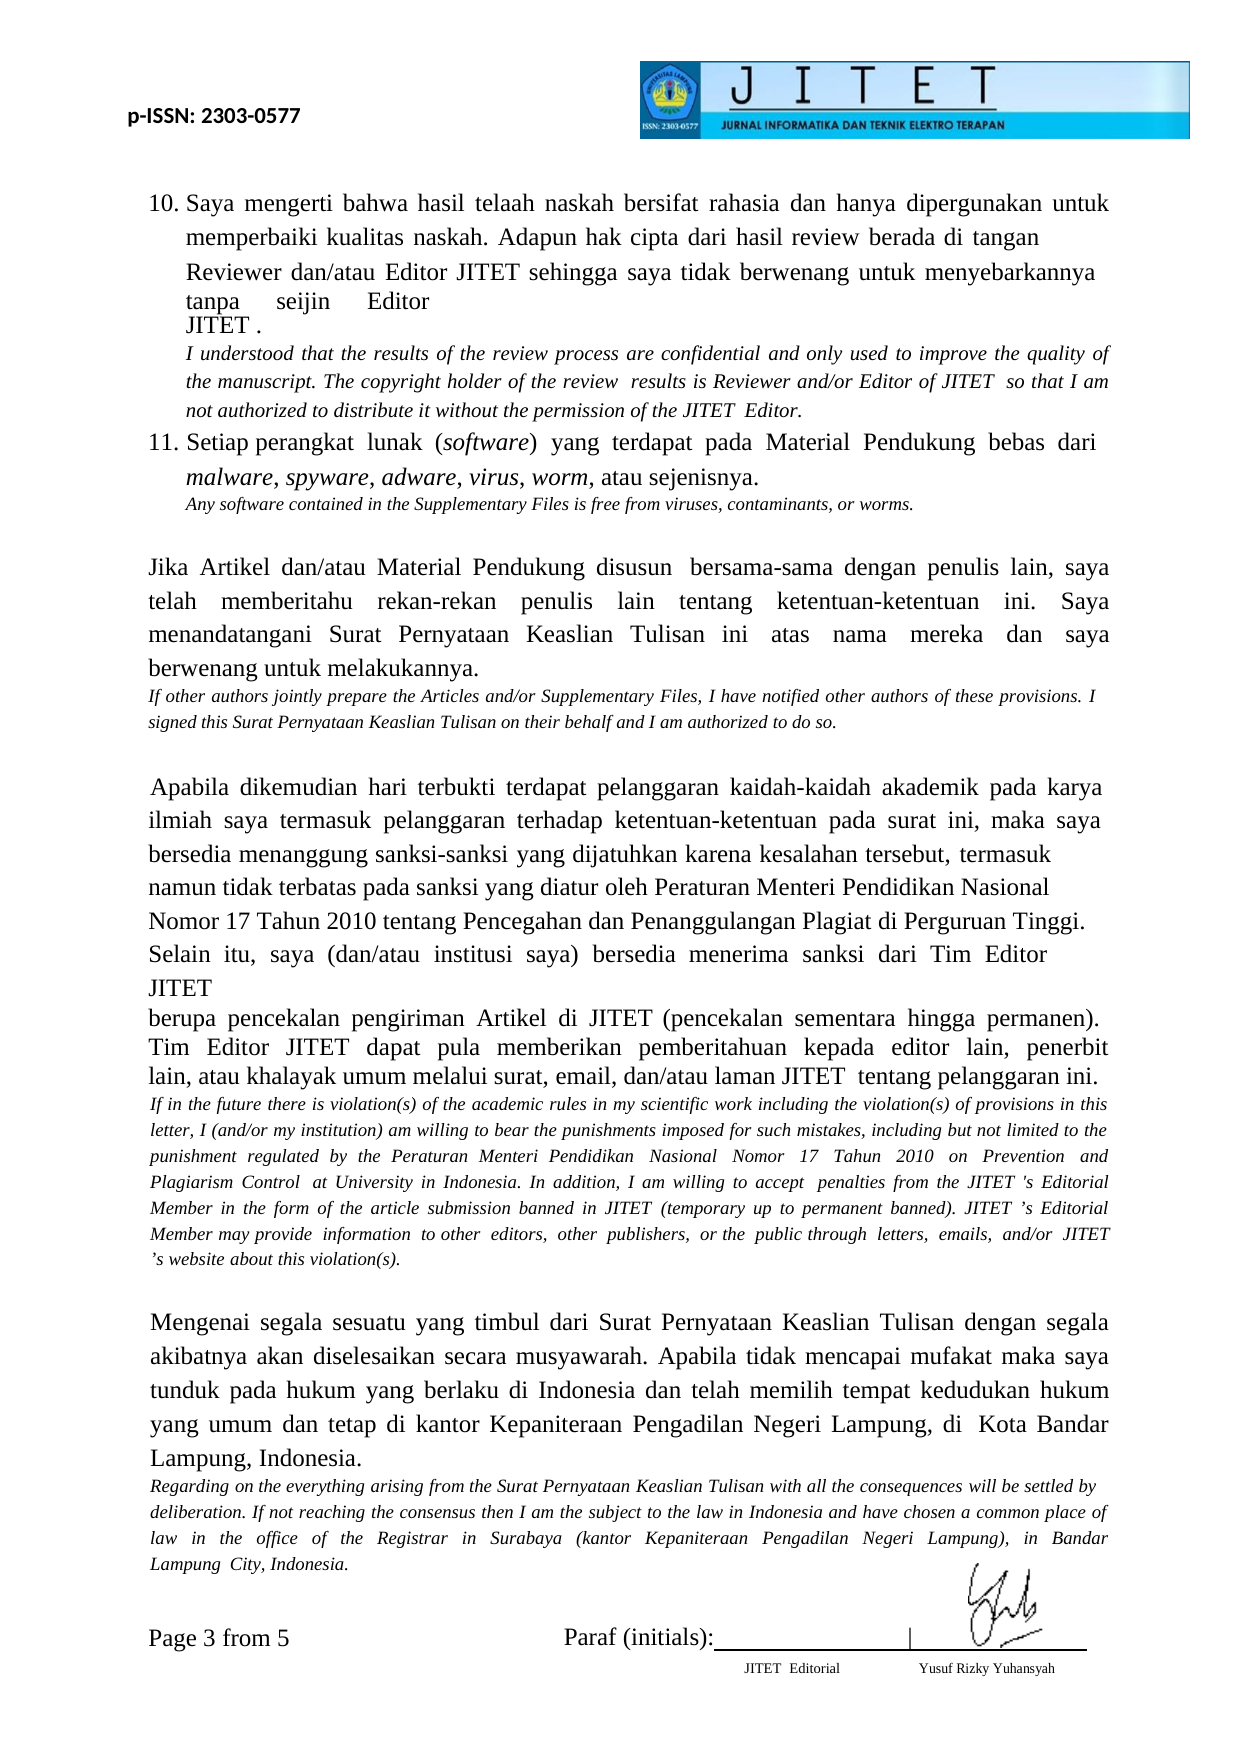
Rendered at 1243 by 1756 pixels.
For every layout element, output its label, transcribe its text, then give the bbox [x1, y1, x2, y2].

picture [640, 61, 1190, 135]
picture [773, 123, 783, 128]
picture [829, 123, 836, 130]
picture [798, 121, 816, 129]
text berupa pencekalan pengiriman Artikel di JITET (pencekalan sementara hingga permanen). [148, 1006, 1122, 1031]
picture [785, 120, 797, 129]
text JITET Editorial Yusuf Rizky Yuhansyah [744, 1660, 1122, 1676]
text Apabila dikemudian hari terbukti terdapat pelanggaran kaidah-kaidah akademik pada karya ilmiah saya termasuk pelanggaran terhadap ketentuan-ketentuan pada surat ini, maka saya bersedia menanggung sanksi-sanksi yang dijatuhkan karena kesalahan tersebut, termasuk namun tidak terbatas pada sanksi yang diatur oleh Peraturan Menteri Pendidikan Nasional Nomor 17 Tahun 2010 tentang Pencegahan dan Penanggulangan Plagiat di Perguruan Tinggi. Selain itu, saya (dan/atau institusi saya) bersedia menerima sanksi dari Tim Editor JITET [148, 772, 1109, 1002]
text malware, spyware, adware, virus, worm, atau sejenisnya. [186, 462, 1122, 491]
list Saya mengerti bahwa hasil telaah naskah bersifat rahasia dan hanya dipergunakan untuk memperbaiki kualitas naskah. Adapun hak cipta dari hasil review berada di tangan [148, 188, 1109, 251]
picture [870, 120, 884, 128]
picture [935, 120, 955, 129]
picture [959, 120, 977, 130]
picture [752, 122, 760, 130]
text I understood that the results of the review process are confidential and only used to improve the quality of the manuscript. The copyright holder of the review results is Reviewer and/or Editor of JITET so that I am not authorized to distribute it without the permission of the JITET Editor. [186, 341, 1109, 422]
text Reviewer dan/atau Editor JITET sehingga saya tidak berwenang untuk menyebarkannya tanpa seijin Editor [186, 257, 1104, 315]
text Any software contained in the Supplementary Files is free from viruses, contaminants, or worms. [186, 493, 1122, 514]
picture [818, 120, 824, 127]
text Page 3 from 5 Paraf (initials): | [148, 1622, 1122, 1652]
text Mengenai segala sesuatu yang timbul dari Surat Pernyataan Keaslian Tulisan dengan segala akibatnya akan diselesaikan secara musyawarah. Apabila tidak mencapai mufakat maka saya tunduk pada hukum yang berlaku di Indonesia dan telah memilih tempat kedudukan hukum yang umum dan tetap di kantor Kepaniteraan Pengadilan Negeri Lampung, di Kota Bandar Lampung, Indonesia. [150, 1307, 1109, 1472]
picture [912, 120, 926, 130]
text JITET . [186, 316, 1122, 338]
text Regarding on the everything arising from the Surat Pernyataan Keaslian Tulisan with all the consequences will be settled by [150, 1477, 1122, 1497]
text deliberation. If not reaching the consensus then I am the subject to the law in Indonesia and have chosen a common place of law in the office of the Registrar in Surabaya (kantor Kepaniteraan Pengadilan Negeri Lampung), in Bandar Lampung City, Indonesia. [150, 1501, 1109, 1574]
list Setiap perangkat lunak (software) yang terdapat pada Material Pendukung bebas dari [148, 427, 1122, 456]
text If other authors jointly prepare the Articles and/or Supplementary Files, I have notified other authors of these provisions. I [148, 687, 1122, 707]
text Tim Editor JITET dapat pula memberikan pemberitahuan kepada editor lain, penerbit lain, atau khalayak umum melalui surat, email, dan/atau laman JITET tentang pelanggaran ini. [148, 1032, 1109, 1090]
text signed this Surat Pernyataan Keaslian Tulisan on their behalf and I am authorized to do so. [148, 711, 1122, 732]
text If in the future there is violation(s) of the academic rules in my scientific work including the violation(s) of provisions in this letter, I (and/or my institution) am willing to bear the punishments imposed for such mistakes, including but not limited to the punishment regulated by the Peraturan Menteri Pendidikan Nasional Nomor 17 Tahun 2010 on Prevention and Plagiarism Control at University in Indonesia. In addition, I am willing to accept penalties from the JITET 's Editorial Member in the form of the article submission banned in JITET (temporary up to permanent banned). JITET ’s Editorial Member may provide information to other editors, other publishers, or the public through letters, emails, and/or JITET ’s website about this violation(s). [150, 1093, 1109, 1270]
text Jika Artikel dan/atau Material Pendukung disusun bersama-sama dengan penulis lain, saya telah memberitahu rekan-rekan penulis lain tentang ketentuan-ketentuan ini. Saya menandatangani Surat Pernyataan Keaslian Tulisan ini atas nama mereka dan saya berwenang untuk melakukannya. [148, 552, 1110, 682]
picture [968, 1563, 1044, 1648]
